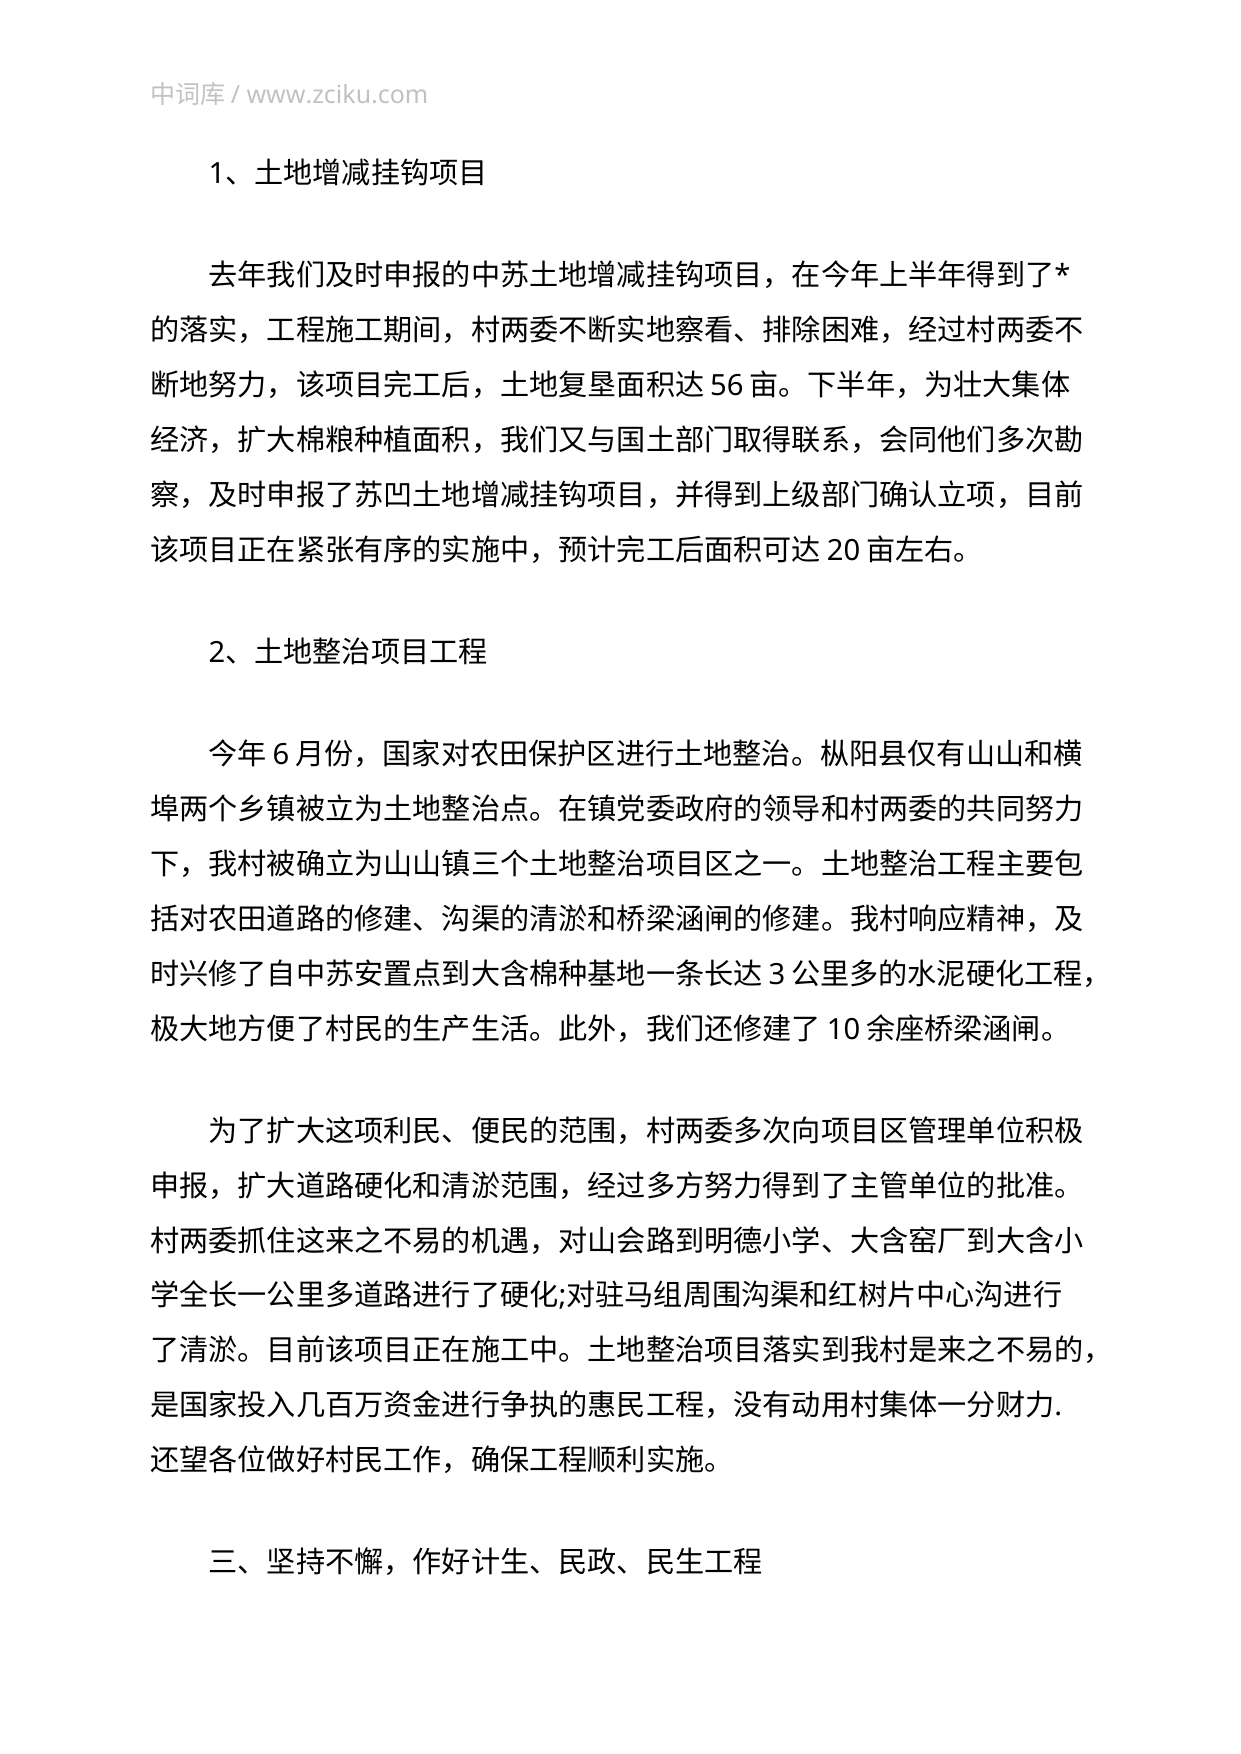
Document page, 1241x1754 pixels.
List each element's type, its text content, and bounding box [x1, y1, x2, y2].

text 2、土地整治项目工程 [150, 629, 1090, 671]
text 三、坚持不懈，作好计生、民政、民生工程 [150, 1539, 1090, 1581]
text 1、土地增减挂钩项目 [150, 150, 1090, 192]
text 今年6月份，国家对农田保护区进行土地整治。枞阳县仅有山山和横埠两个乡镇被立为土地整治点。在镇党委政府的领导和村两委的共同努力下，我村被确立为山山镇三个土地整治项目区之一。土地整治工程主要包括对农田道路的修建、沟渠的清淤和桥梁涵闸的修建。我村响应精神，及时兴修了自中苏安置点到大含棉种基地一条长达3公里多的水泥硬化工程，极大地方便了村民的生产生活。此外，我们还修建了10余座桥梁涵闸。 [150, 731, 1090, 1048]
text 去年我们及时申报的中苏土地增减挂钩项目，在今年上半年得到了*的落实，工程施工期间，村两委不断实地察看、排除困难，经过村两委不断地努力，该项目完工后，土地复垦面积达56亩。下半年，为壮大集体经济，扩大棉粮种植面积，我们又与国土部门取得联系，会同他们多次勘察，及时申报了苏凹土地增减挂钩项目，并得到上级部门确认立项，目前该项目正在紧张有序的实施中，预计完工后面积可达20亩左右。 [150, 252, 1090, 569]
text 为了扩大这项利民、便民的范围，村两委多次向项目区管理单位积极申报，扩大道路硬化和清淤范围，经过多方努力得到了主管单位的批准。村两委抓住这来之不易的机遇，对山会路到明德小学、大含窑厂到大含小学全长一公里多道路进行了硬化;对驻马组周围沟渠和红树片中心沟进行了清淤。目前该项目正在施工中。土地整治项目落实到我村是来之不易的，是国家投入几百万资金进行争执的惠民工程，没有动用村集体一分财力.还望各位做好村民工作，确保工程顺利实施。 [150, 1107, 1090, 1479]
